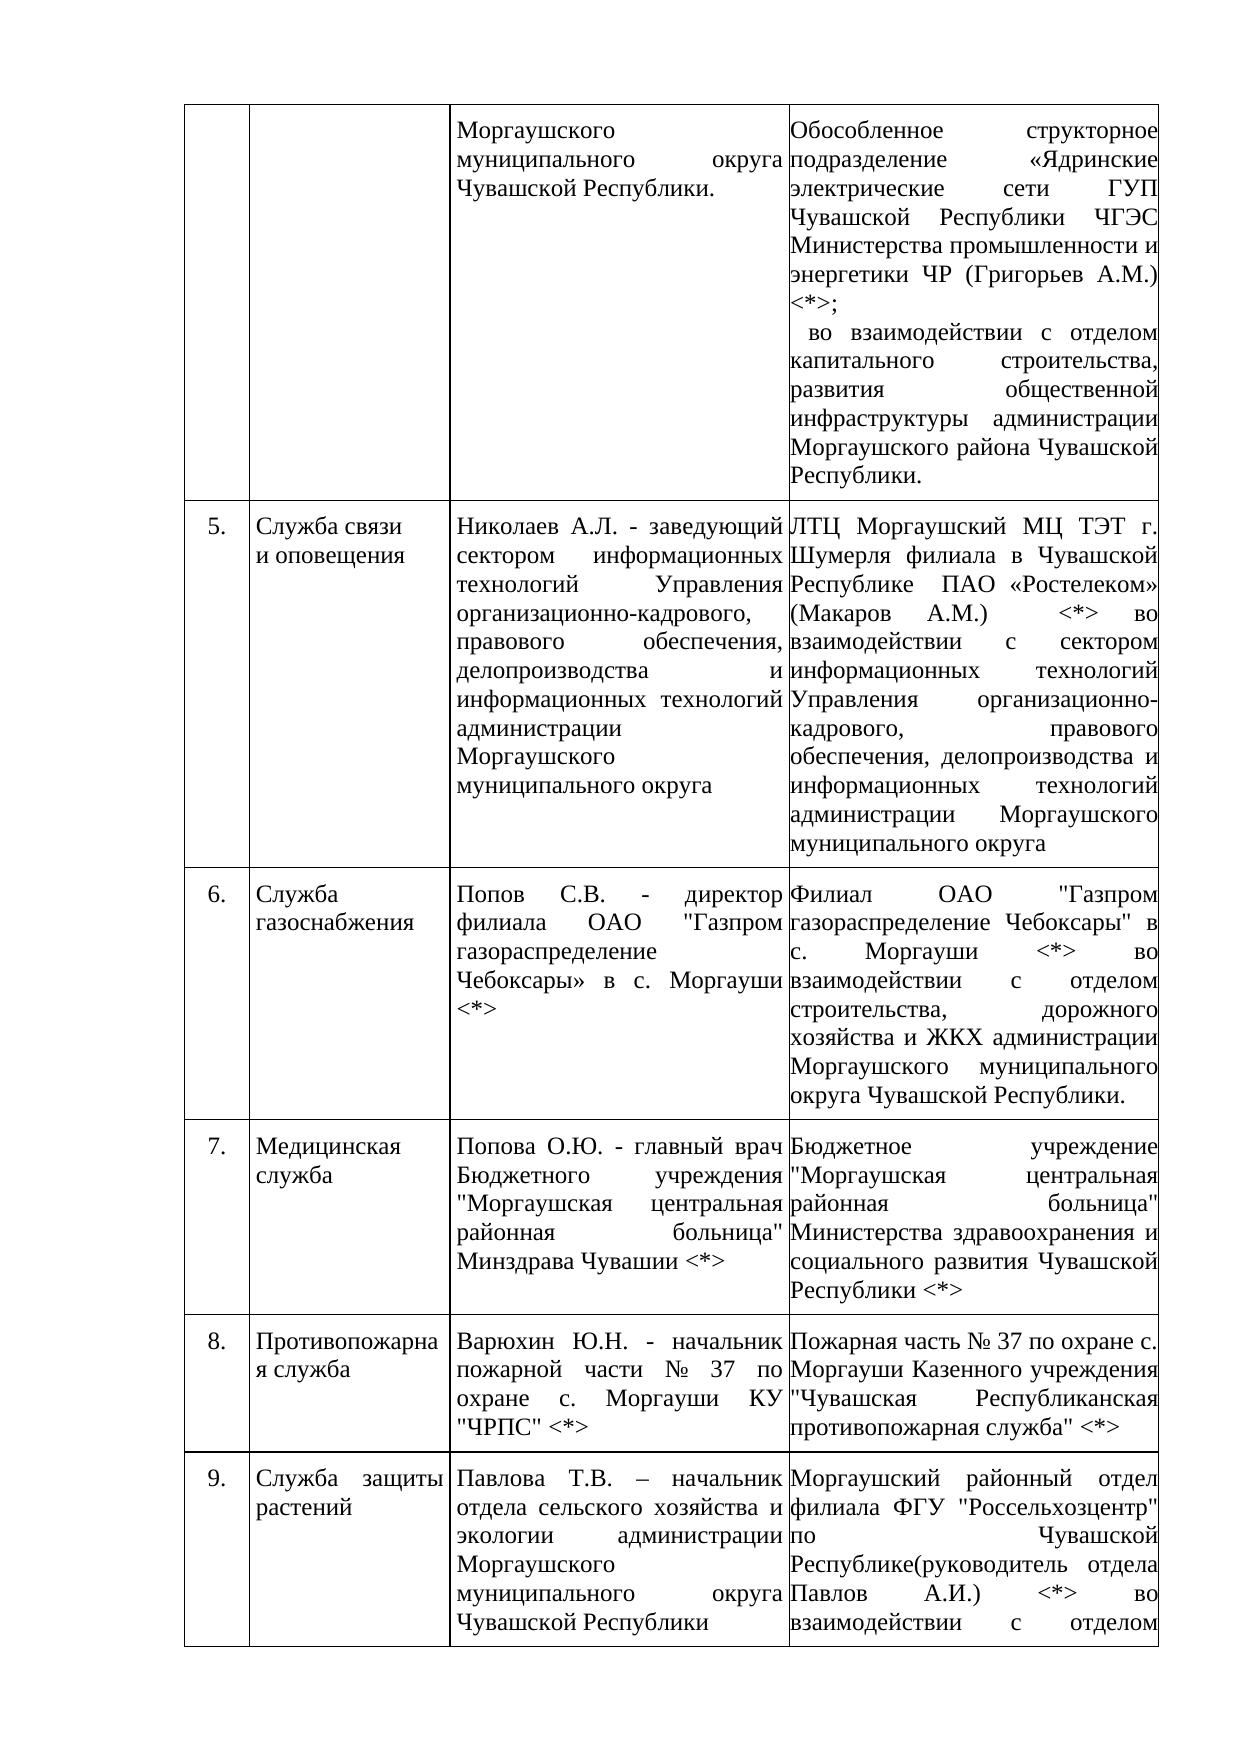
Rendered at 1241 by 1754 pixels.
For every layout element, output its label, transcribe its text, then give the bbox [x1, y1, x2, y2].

table_cell ЛТЦ Моргаушский МЦ ТЭТ г. Шумерля филиала в Чувашской Республике ПАО «Ростелеком» (Макаров А.М.) <*> во взаимодействии с сектором информационных технологий Управления организационно-кадрового, правового обеспечения, делопроизводства и информационных технологий администрации Моргаушского муниципального округа [790, 501, 1158, 867]
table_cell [250, 1453, 449, 1646]
table_cell 7. [185, 1120, 249, 1314]
table_cell Служба газоснабжения [250, 868, 449, 1119]
table_cell Филиал ОАО "Газпром газораспределение Чебоксары" в с. Моргауши <*> во взаимодействии с отделом строительства, дорожного хозяйства и ЖКХ администрации Моргаушского муниципального округа Чувашской Республики. [790, 868, 1158, 1119]
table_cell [790, 105, 1158, 500]
table_cell 9. [185, 1453, 249, 1646]
table_cell 6. [185, 868, 249, 1119]
table_cell Пожарная часть № 37 по охране с. Моргауши Казенного учреждения "Чувашская Республиканская противопожарная служба" <*> [790, 1315, 1158, 1451]
table_cell 8. [185, 1315, 249, 1451]
table_cell 5. [185, 501, 249, 867]
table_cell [250, 105, 449, 500]
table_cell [790, 1453, 1158, 1646]
table_cell Варюхин Ю.Н. - начальник пожарной части № 37 по охране с. Моргауши КУ "ЧРПС" <*> [451, 1315, 789, 1451]
table_cell Попов С.В. - директор филиала ОАО "Газпром газораспределение Чебоксары» в с. Моргауши <*> [451, 868, 789, 1119]
table_cell Николаев А.Л. - заведующий сектором информационных технологий Управления организационно-кадрового, правового обеспечения, делопроизводства и информационных технологий администрации Моргаушского муниципального округа [451, 501, 789, 867]
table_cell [451, 105, 789, 500]
table_cell Противопожарная служба [250, 1315, 449, 1451]
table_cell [451, 1453, 789, 1646]
table_cell Попова О.Ю. - главный врач Бюджетного учреждения "Моргаушская центральная районная больница" Минздрава Чувашии <*> [451, 1120, 789, 1314]
table_cell 4. [185, 105, 249, 500]
table_cell Медицинская служба [250, 1120, 449, 1314]
table_cell Служба связи и оповещения [250, 501, 449, 867]
table_cell Бюджетное учреждение "Моргаушская центральная районная больница" Министерства здравоохранения и социального развития Чувашской Республики <*> [790, 1120, 1158, 1314]
